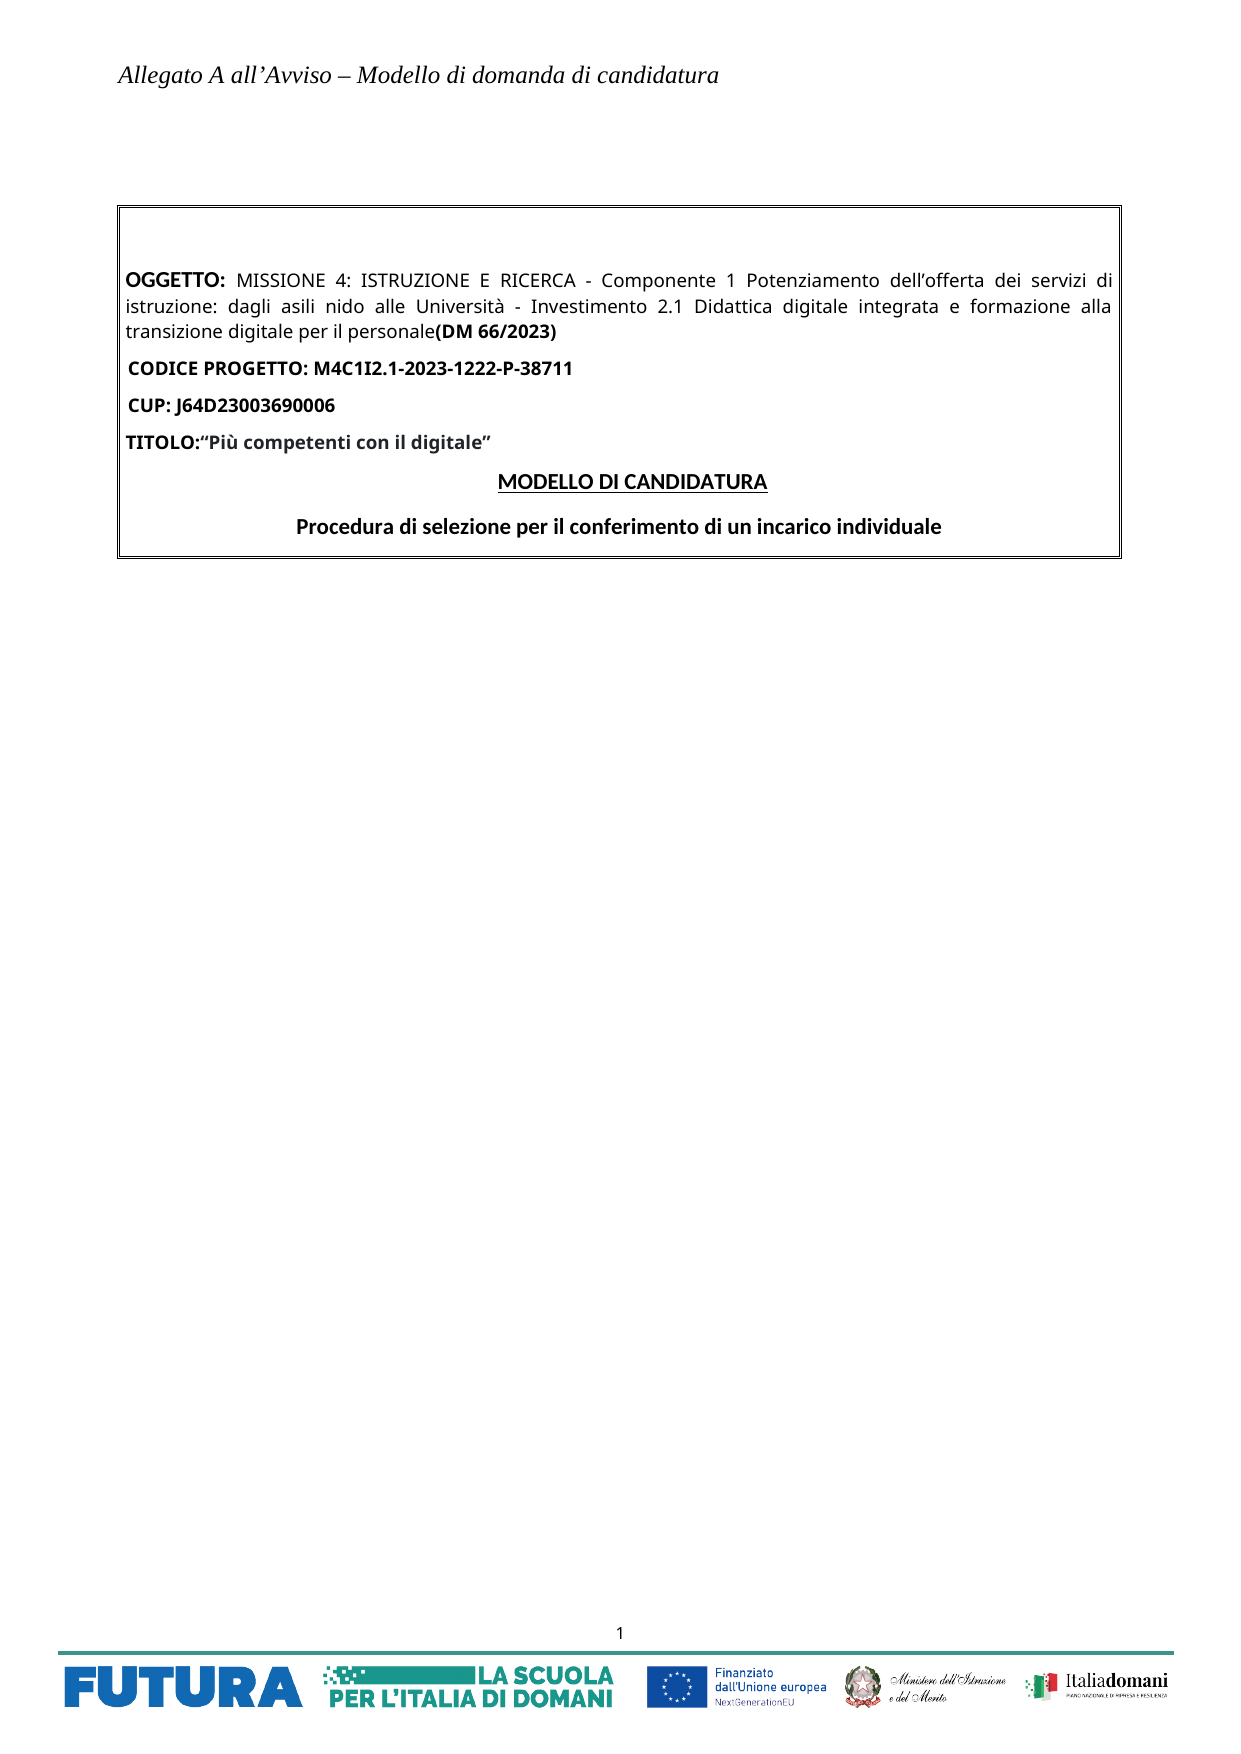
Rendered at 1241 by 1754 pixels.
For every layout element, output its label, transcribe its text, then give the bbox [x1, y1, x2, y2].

table_header OGGETTO: MISSIONE 4: ISTRUZIONE E RICERCA - Componente 1 Potenziamento dell’offerta dei servizi di istruzione: dagli asili nido alle Università - Investimento 2.1 Didattica digitale integrata e formazione alla transizione digitale per il personale(DM 66/2023) CODICE PROGETTO: M4C1I2.1-2023-1222-P-38711 CUP: J64D23003690006 TITOLO:“Più competenti con il digitale” MODELLO DI CANDIDATURA Procedura di selezione per il conferimento di un incarico individuale [120, 208, 1119, 556]
picture [62, 1663, 1170, 1711]
